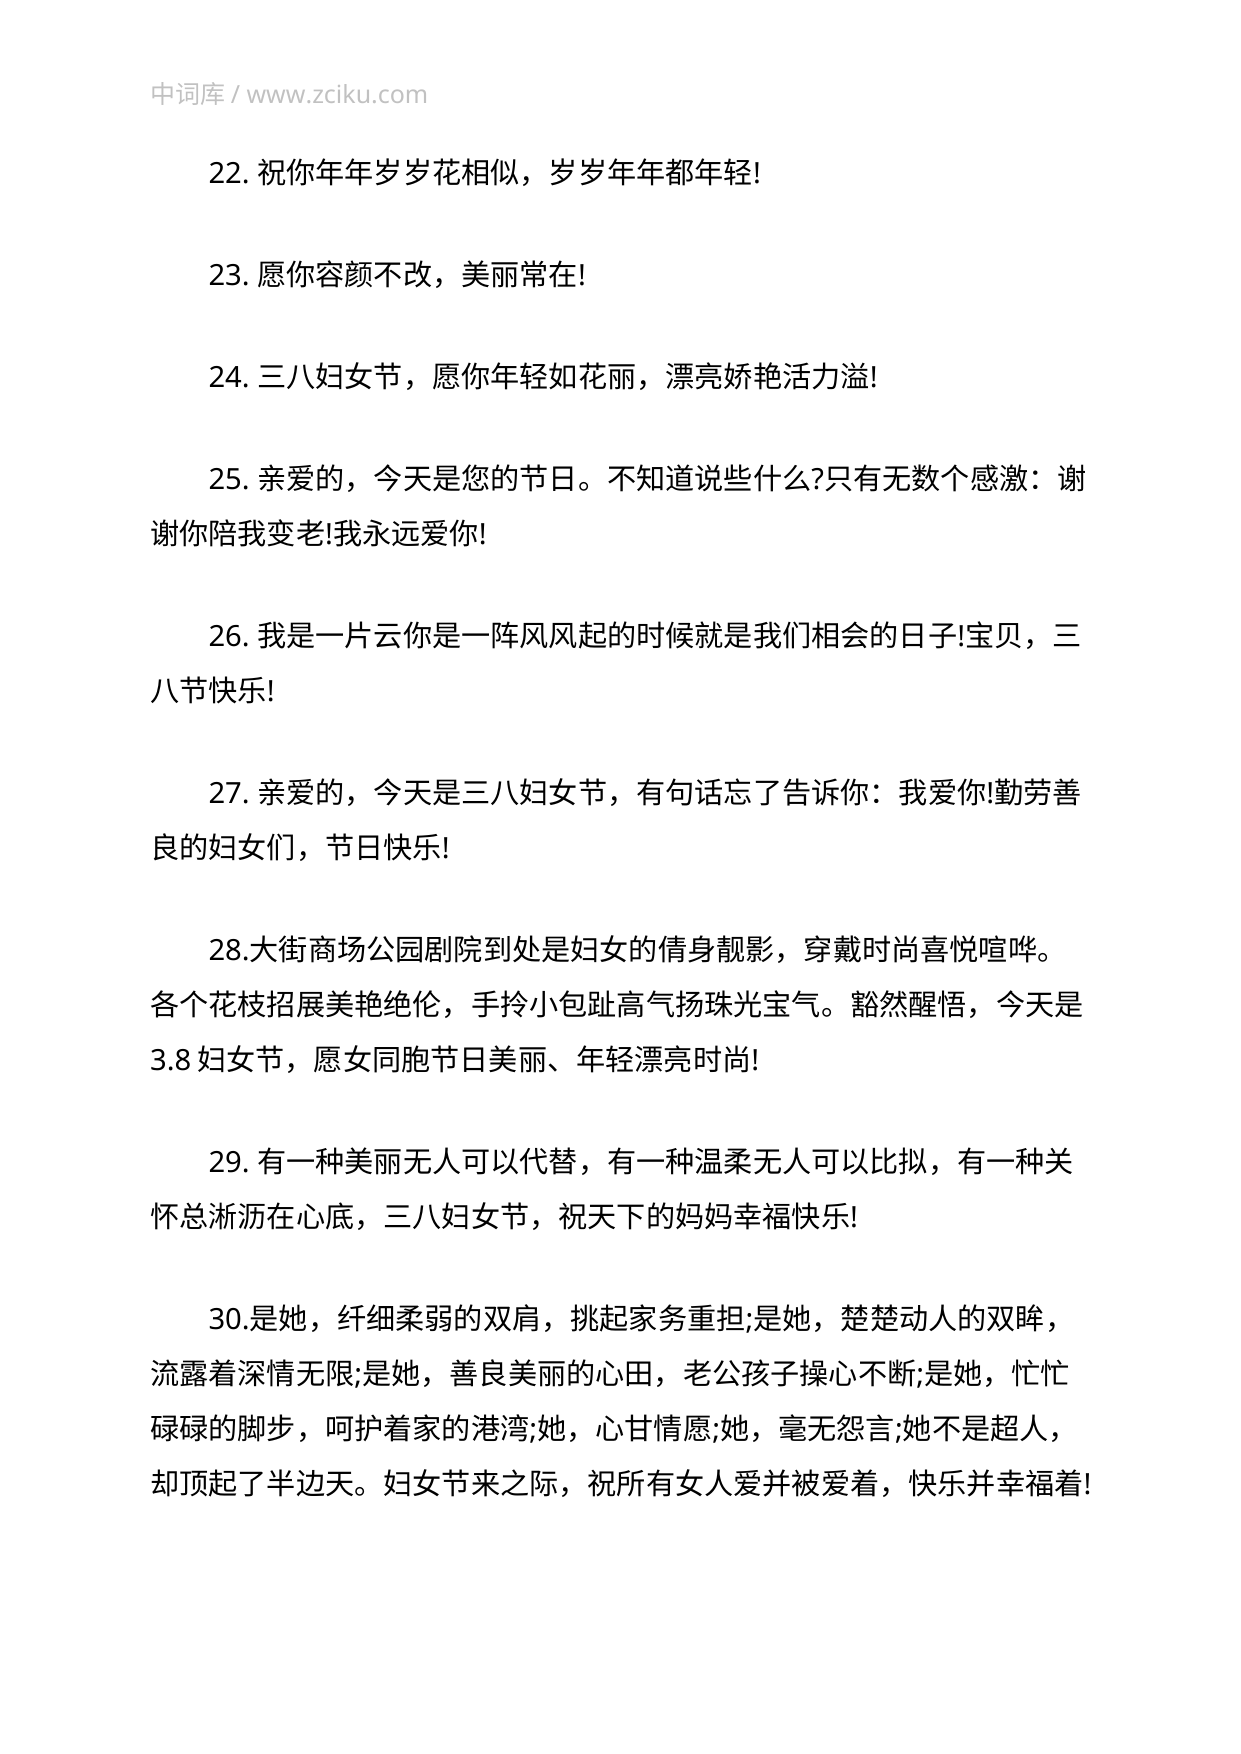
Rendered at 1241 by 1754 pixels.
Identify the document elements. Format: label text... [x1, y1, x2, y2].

text 27. 亲爱的，今天是三八妇女节，有句话忘了告诉你：我爱你!勤劳善良的妇女们，节日快乐! [150, 770, 1090, 867]
text 25. 亲爱的，今天是您的节日。不知道说些什么?只有无数个感激：谢谢你陪我变老!我永远爱你! [150, 456, 1090, 553]
text 24. 三八妇女节，愿你年轻如花丽，漂亮娇艳活力溢! [150, 354, 1090, 396]
text 23. 愿你容颜不改，美丽常在! [150, 252, 1090, 294]
text 22. 祝你年年岁岁花相似，岁岁年年都年轻! [150, 150, 1090, 192]
text 30.是她，纤细柔弱的双肩，挑起家务重担;是她，楚楚动人的双眸，流露着深情无限;是她，善良美丽的心田，老公孩子操心不断;是她，忙忙碌碌的脚步，呵护着家的港湾;她，心甘情愿;她，毫无怨言;她不是超人，却顶起了半边天。妇女节来之际，祝所有女人爱并被爱着，快乐并幸福着! [150, 1296, 1090, 1503]
text 29. 有一种美丽无人可以代替，有一种温柔无人可以比拟，有一种关怀总淅沥在心底，三八妇女节，祝天下的妈妈幸福快乐! [150, 1139, 1090, 1236]
text 28.大街商场公园剧院到处是妇女的倩身靓影，穿戴时尚喜悦喧哗。各个花枝招展美艳绝伦，手拎小包趾高气扬珠光宝气。豁然醒悟，今天是3.8妇女节，愿女同胞节日美丽、年轻漂亮时尚! [150, 927, 1090, 1079]
text 26. 我是一片云你是一阵风风起的时候就是我们相会的日子!宝贝，三八节快乐! [150, 613, 1090, 710]
